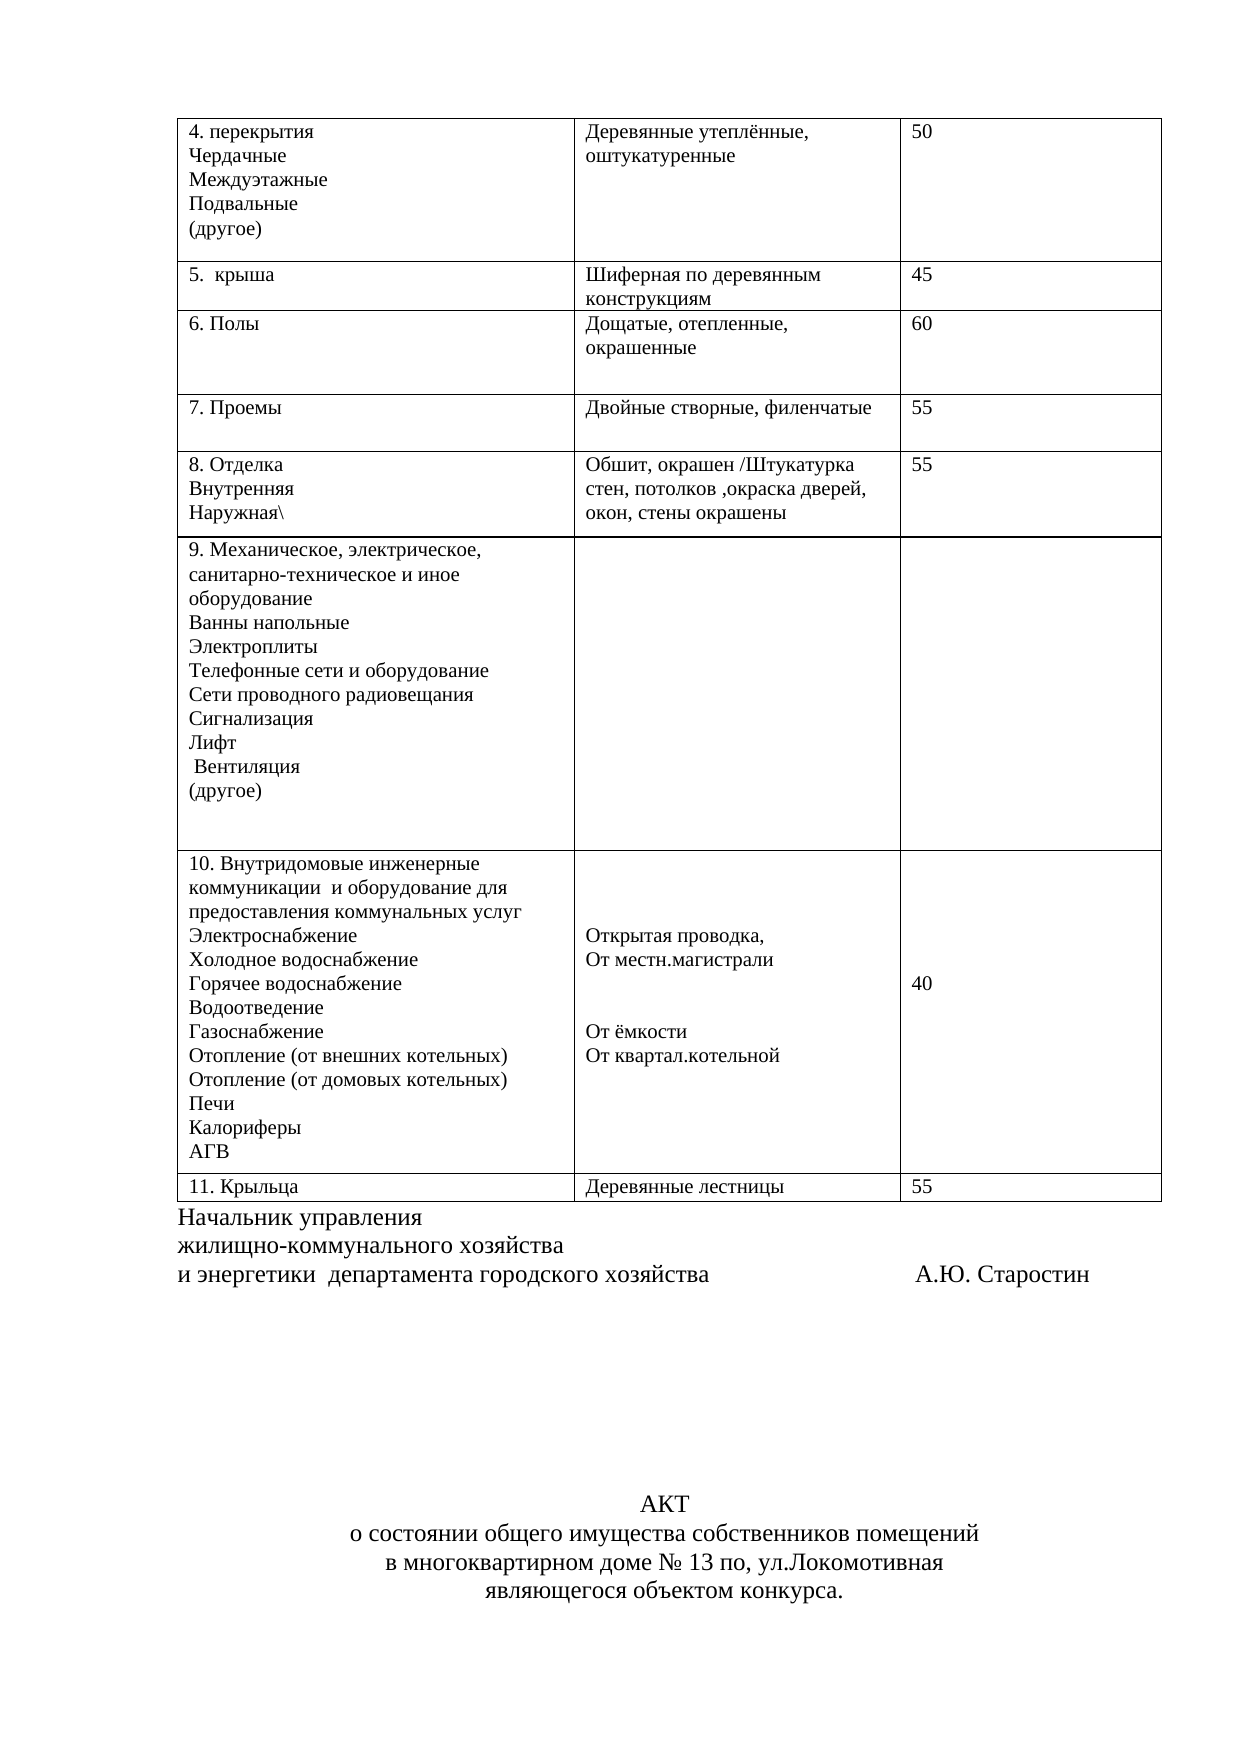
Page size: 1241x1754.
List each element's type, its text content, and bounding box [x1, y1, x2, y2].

text в многоквартирном доме № 13 по, ул.Локомотивная [177, 1547, 1152, 1575]
table_cell 7. Проемы [178, 395, 574, 451]
table_cell 55 [901, 395, 1161, 451]
table_cell 6. Полы [178, 311, 574, 394]
table_cell [575, 538, 900, 849]
table_cell 5. крыша [178, 262, 574, 310]
table_cell Деревянные лестницы [575, 1174, 900, 1201]
table_cell Двойные створные, филенчатые [575, 395, 900, 451]
text Начальник управления [177, 1202, 1152, 1230]
table_cell [901, 538, 1161, 849]
text АКТ [177, 1489, 1152, 1518]
text жилищно-коммунального хозяйства [177, 1230, 1152, 1259]
table_cell Шиферная по деревянным конструкциям [575, 262, 900, 310]
table_cell 45 [901, 262, 1161, 310]
table_cell 60 [901, 311, 1161, 394]
text и энергетики департамента городского хозяйства А.Ю. Старостин [177, 1259, 1152, 1288]
table_cell Дощатые, отепленные, окрашенные [575, 311, 900, 394]
table_cell 9. Механическое, электрическое, санитарно-техническое и иное оборудование Ванны напольные Электроплиты Телефонные сети и оборудование Сети проводного радиовещания Сигнализация Лифт Вентиляция (другое) [178, 538, 574, 849]
table_cell 10. Внутридомовые инженерные коммуникации и оборудование для предоставления коммунальных услуг Электроснабжение Холодное водоснабжение Горячее водоснабжение Водоотведение Газоснабжение Отопление (от внешних котельных) Отопление (от домовых котельных) Печи Калориферы АГВ [178, 851, 574, 1173]
text о состоянии общего имущества собственников помещений [177, 1518, 1152, 1547]
table_cell Обшит, окрашен /Штукатурка стен, потолков ,окраска дверей, окон, стены окрашены [575, 452, 900, 536]
table_cell Деревянные утеплённые, оштукатуренные [575, 119, 900, 261]
table_cell 55 [901, 1174, 1161, 1201]
table_cell 55 [901, 452, 1161, 536]
table_cell 40 [901, 851, 1161, 1173]
text являющегося объектом конкурса. [177, 1575, 1152, 1604]
table_cell Открытая проводка, От местн.магистрали От ёмкости От квартал.котельной [575, 851, 900, 1173]
table_cell 11. Крыльца [178, 1174, 574, 1201]
table_cell 50 [901, 119, 1161, 261]
table_cell 4. перекрытия Чердачные Междуэтажные Подвальные (другое) [178, 119, 574, 261]
table_cell 8. Отделка Внутренняя Наружная\ [178, 452, 574, 536]
